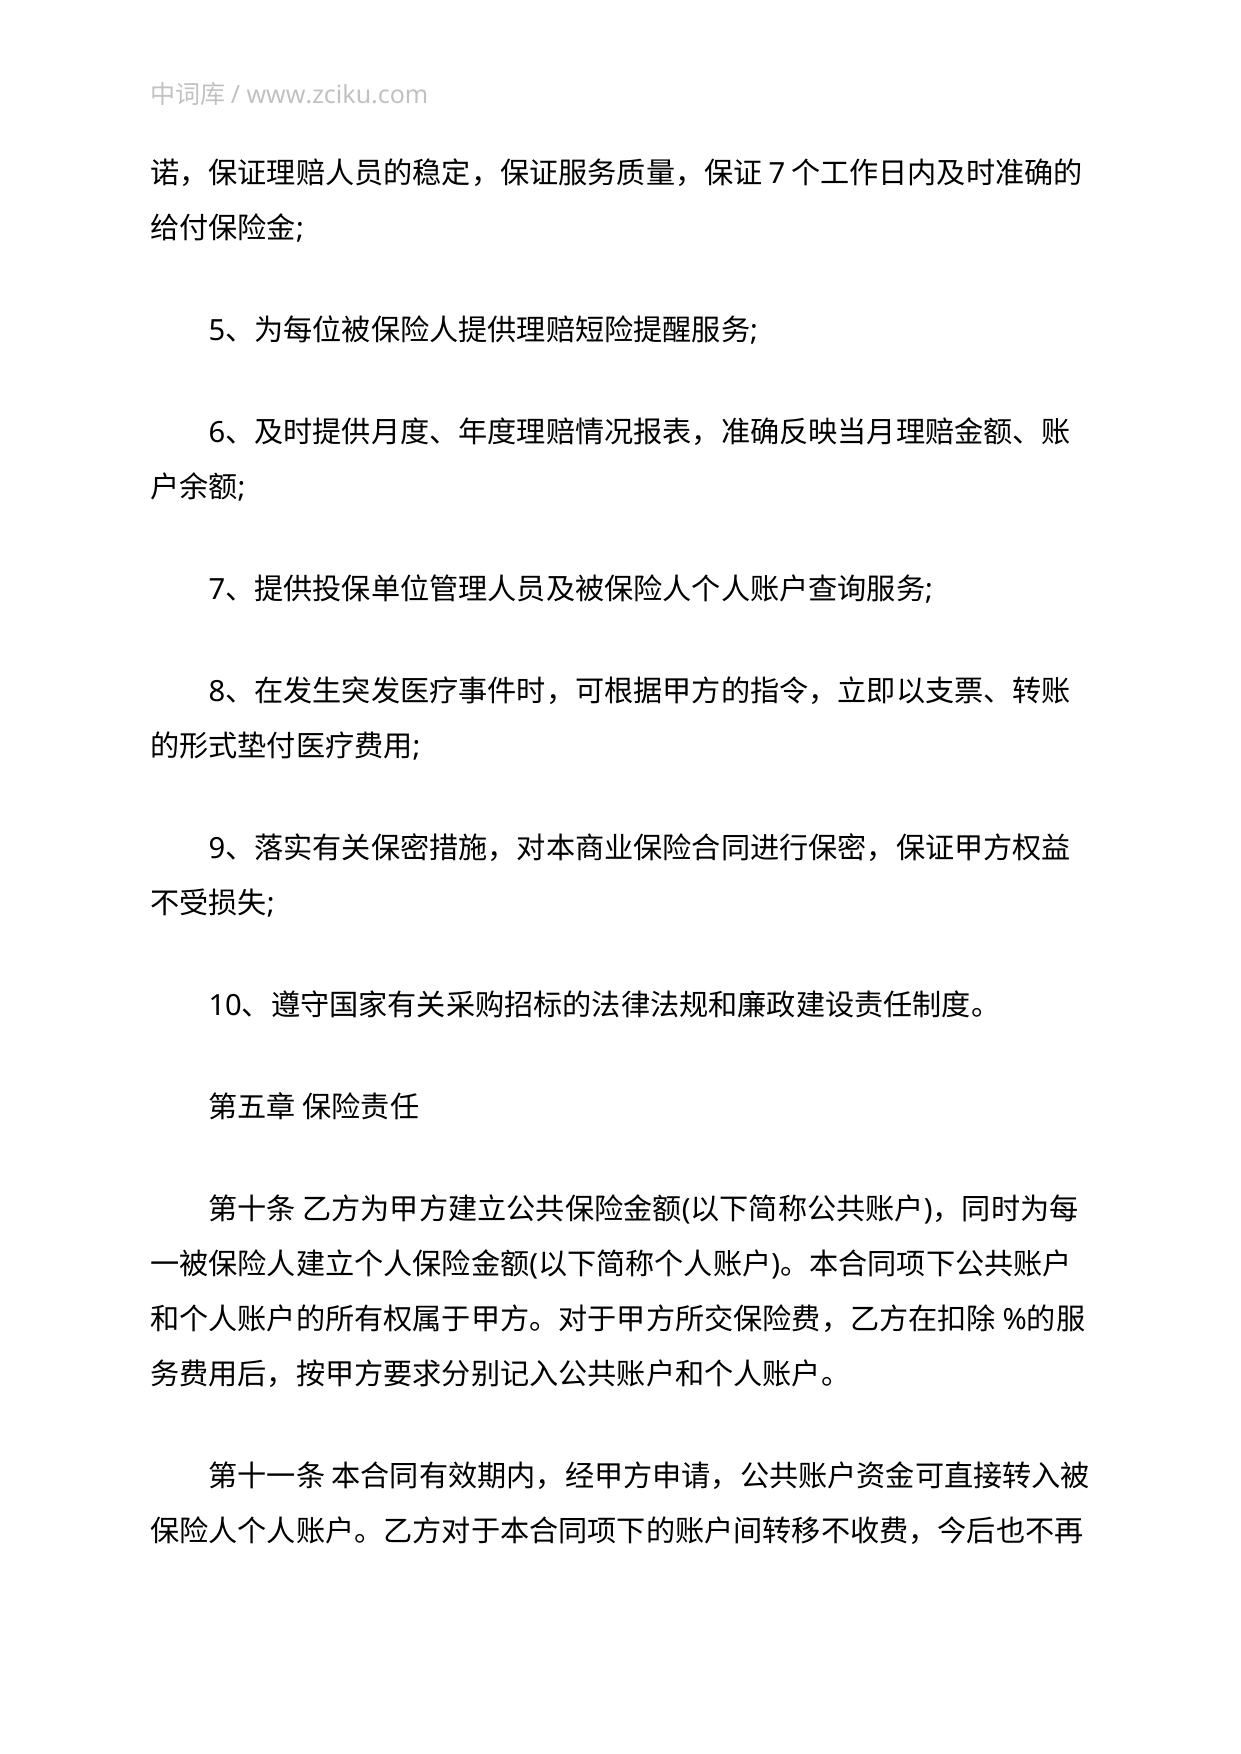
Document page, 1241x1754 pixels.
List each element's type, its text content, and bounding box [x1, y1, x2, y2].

text 8、在发生突发医疗事件时，可根据甲方的指令，立即以支票、转账的形式垫付医疗费用; [150, 668, 1090, 765]
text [150, 1452, 1090, 1549]
text 6、及时提供月度、年度理赔情况报表，准确反映当月理赔金额、账户余额; [150, 409, 1090, 506]
text 9、落实有关保密措施，对本商业保险合同进行保密，保证甲方权益不受损失; [150, 825, 1090, 922]
text 5、为每位被保险人提供理赔短险提醒服务; [150, 307, 1090, 349]
text 第五章 保险责任 [150, 1084, 1090, 1126]
text 第十条 乙方为甲方建立公共保险金额(以下简称公共账户)，同时为每一被保险人建立个人保险金额(以下简称个人账户)。本合同项下公共账户和个人账户的所有权属于甲方。对于甲方所交保险费，乙方在扣除 %的服务费用后，按甲方要求分别记入公共账户和个人账户。 [150, 1186, 1090, 1393]
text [150, 150, 1090, 247]
text 7、提供投保单位管理人员及被保险人个人账户查询服务; [150, 566, 1090, 608]
text 10、遵守国家有关采购招标的法律法规和廉政建设责任制度。 [150, 982, 1090, 1024]
